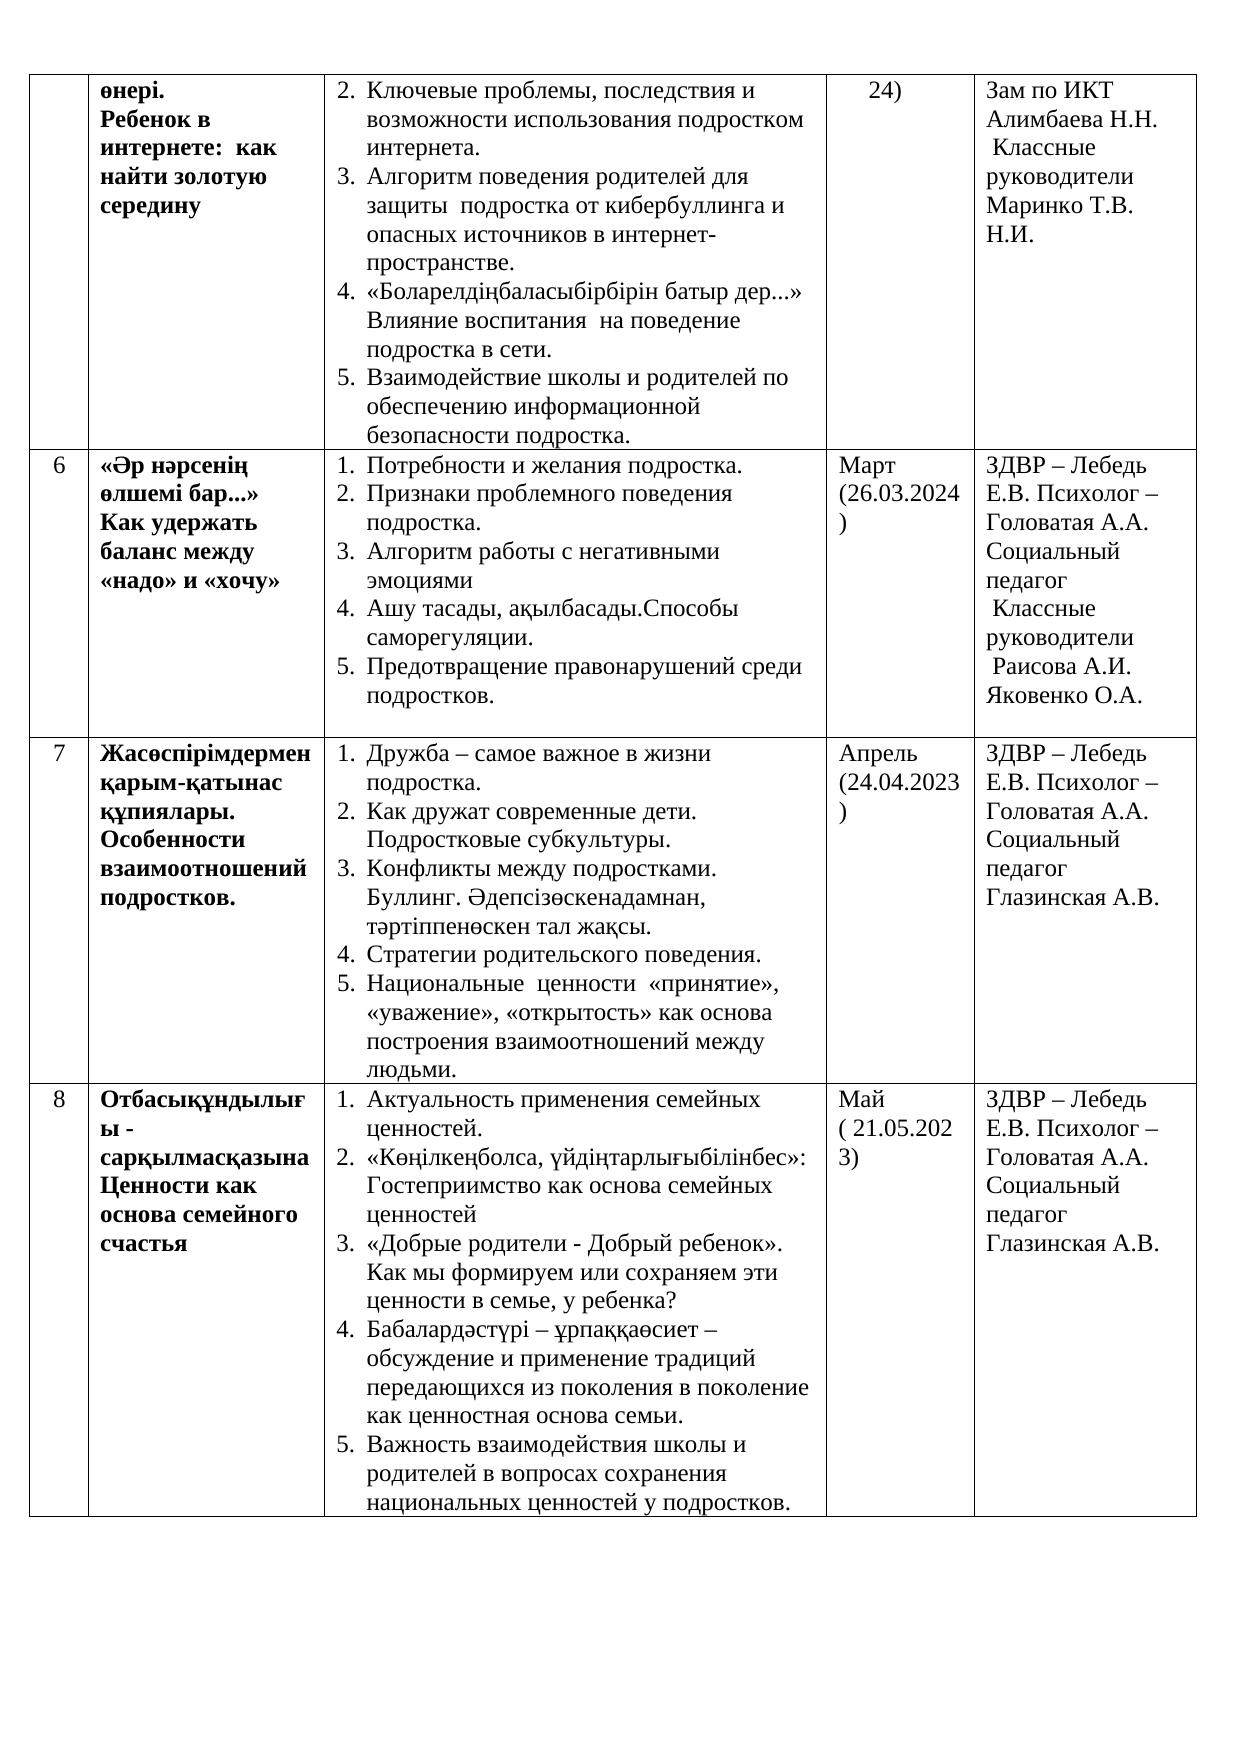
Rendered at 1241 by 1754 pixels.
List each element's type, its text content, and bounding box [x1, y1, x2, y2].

table_cell Отбасықұндылығы - сарқылмасқазына Ценности как основа семейного счастья [89, 1084, 324, 1516]
table_cell Апрель (24.04.2023) [827, 738, 974, 1083]
table_cell Потребности и желания подростка. Признаки проблемного поведения подростка. Алгоритм работы с негативными эмоциями Ашу тасады, ақылбасады.Способы саморегуляции. Предотвращение правонарушений среди подростков. [325, 450, 826, 737]
table_cell 5 [30, 75, 88, 449]
table_cell ЗДВР – Лебедь Е.В. Психолог – Головатая А.А. Социальный педагог Глазинская А.В. [975, 738, 1196, 1083]
table_cell Дружба – самое важное в жизни подростка. Как дружат современные дети. Подростковые субкультуры. Конфликты между подростками. Буллинг. Әдепсізөскенадамнан, тәртіппенөскен тал жақсы. Стратегии родительского поведения. Национальные ценности «принятие», «уважение», «открытость» как основа построения взаимоотношений между людьми. [325, 738, 826, 1083]
table_cell 7 [30, 738, 88, 1083]
table_cell 8 [30, 1084, 88, 1516]
table_cell «Әр нәрсенің өлшемі бар...» Как удержать баланс между «надо» и «хочу» [89, 450, 324, 737]
table_cell Март (26.03.2024) [827, 450, 974, 737]
table_cell Май ( 21.05.2023) [827, 1084, 974, 1516]
table_cell Актуальность применения семейных ценностей. «Көңілкеңболса, үйдіңтарлығыбілінбес»: Гостеприимство как основа семейных ценностей «Добрые родители - Добрый ребенок». Как мы формируем или сохраняем эти ценности в семье, у ребенка? Бабалардәстүрі – ұрпаққаөсиет – обсуждение и применение традиций передающихся из поколения в поколение как ценностная основа семьи. Важность взаимодействия школы и родителей в вопросах сохранения национальных ценностей у подростков. [325, 1084, 826, 1516]
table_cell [325, 75, 826, 449]
table_cell ЗДВР – Лебедь Е.В. Психолог – Головатая А.А. Социальный педагог Классные руководители Раисова А.И. Яковенко О.А. [975, 450, 1196, 737]
table_cell 6 [30, 450, 88, 737]
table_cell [827, 75, 974, 449]
table_cell Жасөспірімдермен қарым-қатынас құпиялары. Особенности взаимоотношений подростков. [89, 738, 324, 1083]
table_cell Ақпараттан ақ-қараны ажырату өнері. Ребенок в интернете: как найти золотую середину [89, 75, 324, 449]
table_cell ЗДВР – Лебедь Е.В. Психолог – Головатая А.А. Социальный педагог Глазинская А.В. [975, 1084, 1196, 1516]
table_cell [975, 75, 1196, 449]
